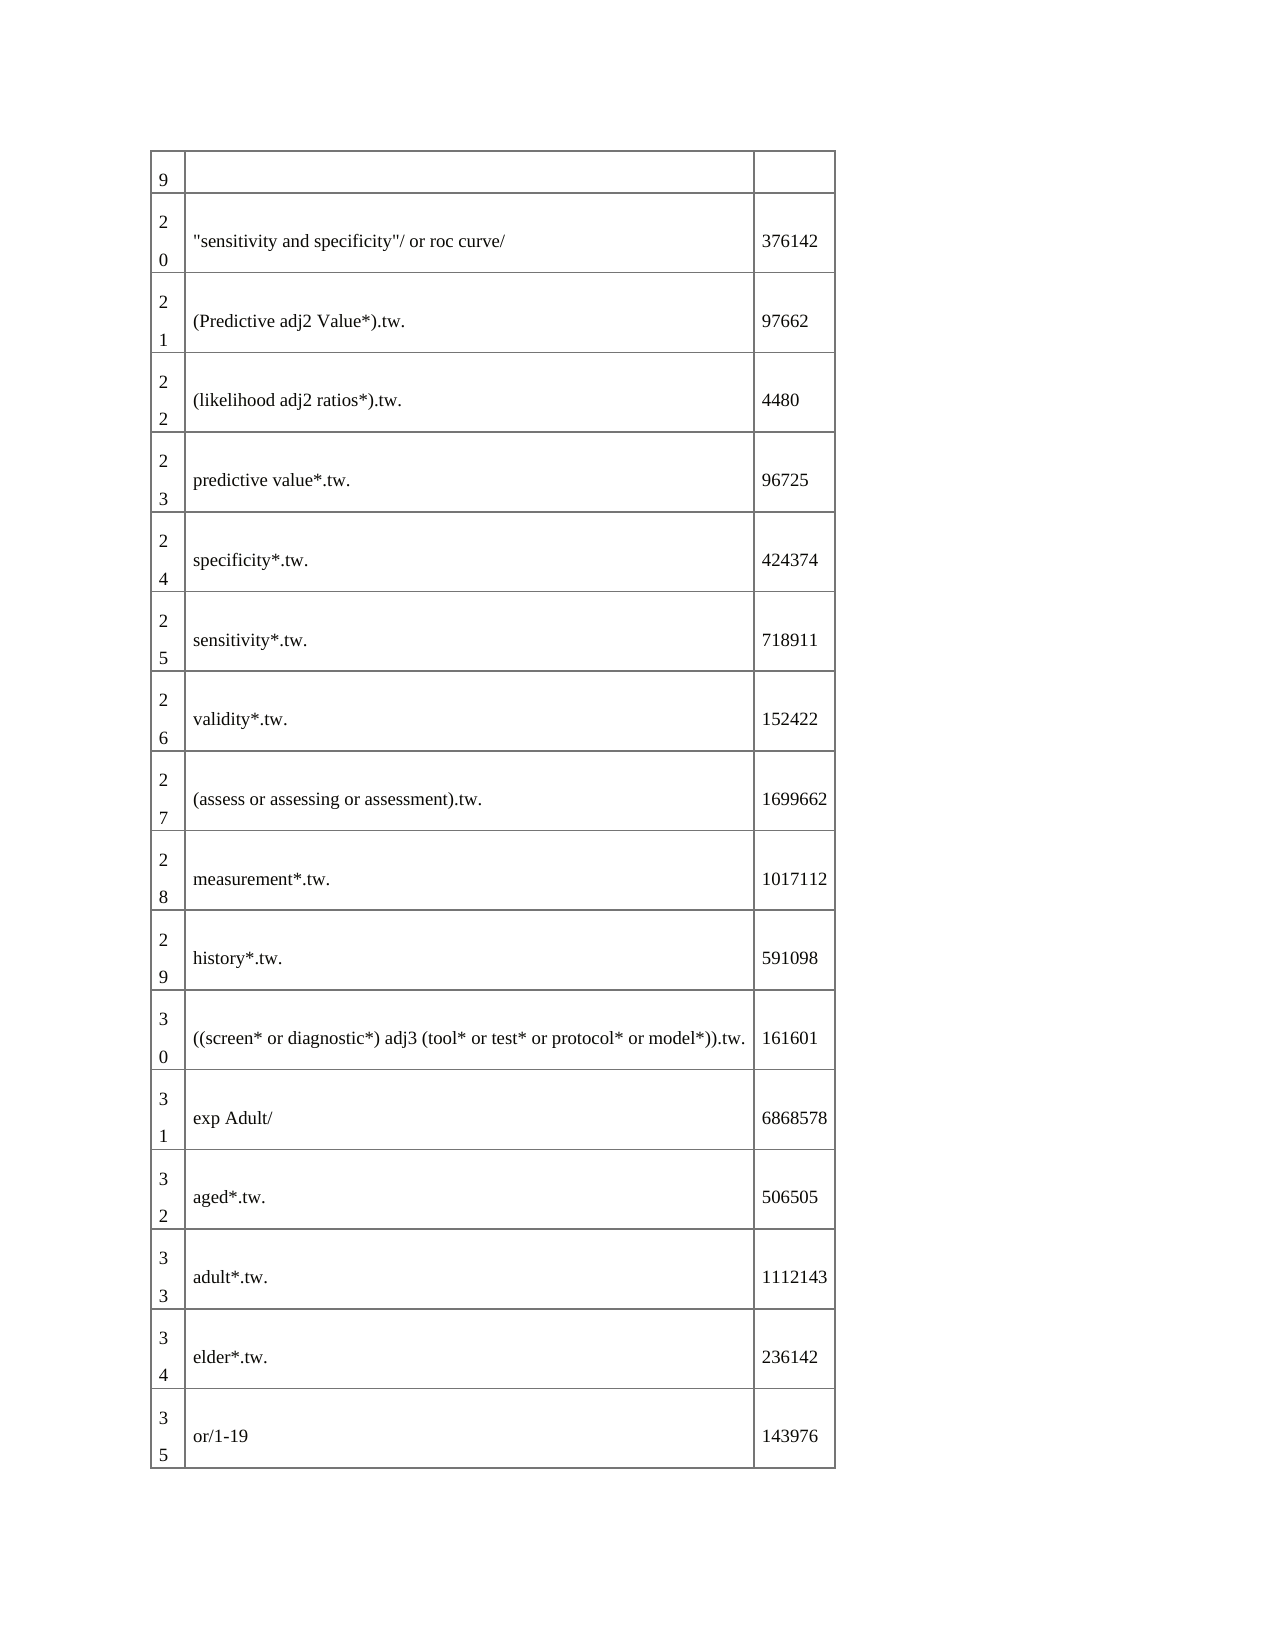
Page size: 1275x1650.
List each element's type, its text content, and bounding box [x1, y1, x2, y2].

table_cell 161601 [755, 991, 834, 1069]
table_cell 19 [152, 152, 184, 192]
table_cell 25 [152, 592, 184, 670]
table_cell 591098 [755, 911, 834, 989]
table_cell 236142 [755, 1310, 834, 1387]
table_cell sensitivity*.tw. [186, 592, 753, 670]
table_cell 506505 [755, 1150, 834, 1228]
table_cell validity*.tw. [186, 672, 753, 750]
table_cell 23 [152, 433, 184, 511]
table_cell adult*.tw. [186, 1230, 753, 1308]
table_cell elder*.tw. [186, 1310, 753, 1387]
table_cell 6868578 [755, 1070, 834, 1148]
table_cell 1017112 [755, 831, 834, 909]
table_cell 30 [152, 991, 184, 1069]
table_cell 143976 [755, 1389, 834, 1467]
table_cell 718911 [755, 592, 834, 670]
table_cell history*.tw. [186, 911, 753, 989]
table_cell 424374 [755, 513, 834, 591]
table_cell exp Adult/ [186, 1070, 753, 1148]
table_cell 96725 [755, 433, 834, 511]
table_cell 31 [152, 1070, 184, 1148]
table_cell 97662 [755, 273, 834, 352]
table_cell 21 [152, 273, 184, 352]
table_cell measurement*.tw. [186, 831, 753, 909]
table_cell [186, 152, 753, 192]
table_cell 28 [152, 831, 184, 909]
table_cell 22 [152, 353, 184, 431]
table_cell "sensitivity and specificity"/ or roc curve/ [186, 194, 753, 272]
table_cell 24 [152, 513, 184, 591]
table_cell (Predictive adj2 Value*).tw. [186, 273, 753, 352]
table_cell aged*.tw. [186, 1150, 753, 1228]
table_cell 376142 [755, 194, 834, 272]
table_cell 20 [152, 194, 184, 272]
table_cell (assess or assessing or assessment).tw. [186, 752, 753, 830]
table_cell 1112143 [755, 1230, 834, 1308]
table_cell 33 [152, 1230, 184, 1308]
table_cell 34 [152, 1310, 184, 1387]
table_cell specificity*.tw. [186, 513, 753, 591]
table_cell 2 [755, 152, 834, 192]
table_cell 152422 [755, 672, 834, 750]
table_cell 26 [152, 672, 184, 750]
table_cell 1699662 [755, 752, 834, 830]
table_cell 35 [152, 1389, 184, 1467]
table_cell 32 [152, 1150, 184, 1228]
table_cell (likelihood adj2 ratios*).tw. [186, 353, 753, 431]
table_cell or/1-19 [186, 1389, 753, 1467]
table_cell predictive value*.tw. [186, 433, 753, 511]
table_cell 27 [152, 752, 184, 830]
table_cell 4480 [755, 353, 834, 431]
table_cell 29 [152, 911, 184, 989]
table_cell ((screen* or diagnostic*) adj3 (tool* or test* or protocol* or model*)).tw. [186, 991, 753, 1069]
